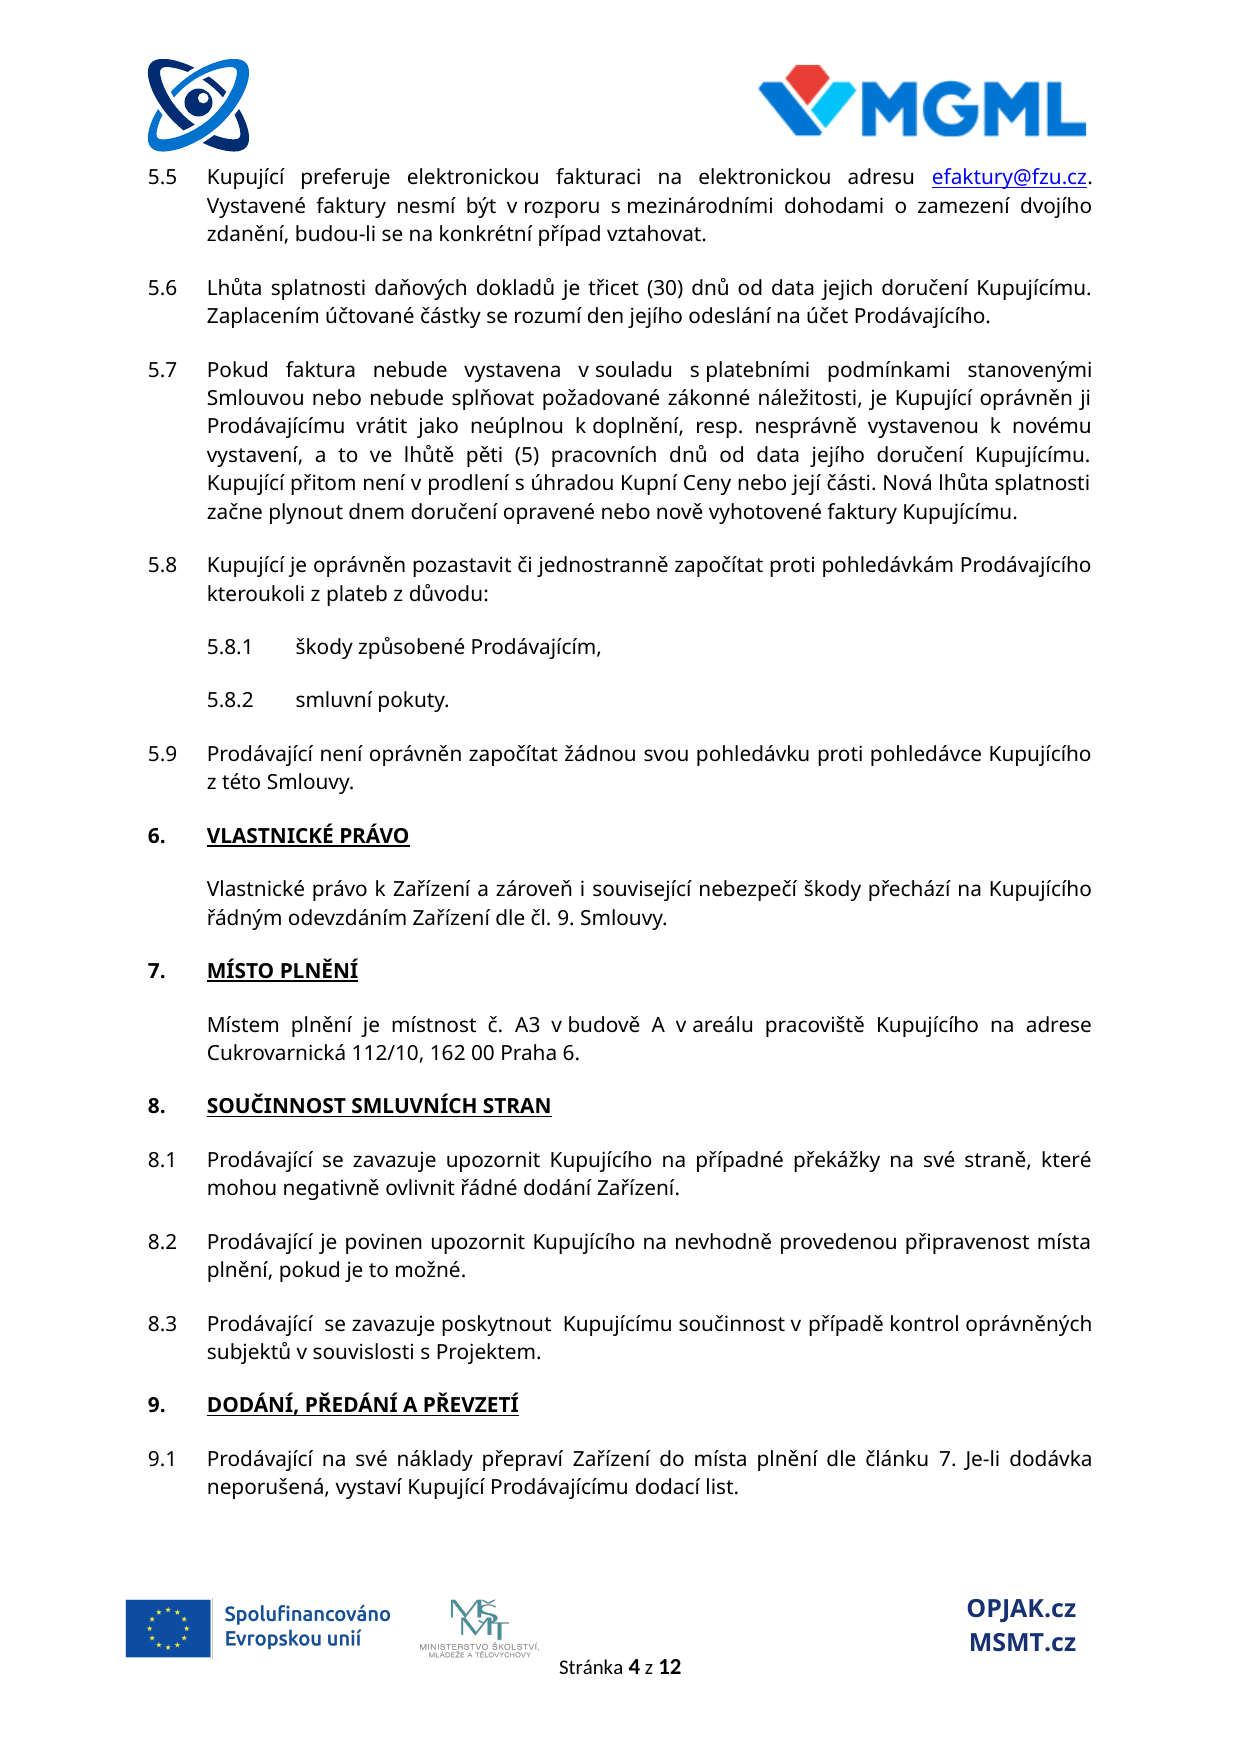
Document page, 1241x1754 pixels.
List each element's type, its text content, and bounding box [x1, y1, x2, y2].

list Prodávající se zavazuje upozornit Kupujícího na případné překážky na své straně, které mohou negativně ovlivnit řádné dodání Zařízení. [148, 1145, 1093, 1202]
list Lhůta splatnosti daňových dokladů je třicet (30) dnů od data jejich doručení Kupujícímu. Zaplacením účtované částky se rozumí den jejího odeslání na účet Prodávajícího. [148, 273, 1093, 330]
list smluvní pokuty. [207, 686, 1093, 714]
list DODÁNÍ, PŘEDÁNÍ A PŘEVZETÍ [148, 1391, 1093, 1419]
list MÍSTO PLNĚNÍ [148, 956, 1093, 985]
list Prodávající není oprávněn započítat žádnou svou pohledávku proti pohledávce Kupujícího z této Smlouvy. [148, 739, 1093, 796]
list VLASTNICKÉ PRÁVO [148, 821, 1093, 849]
text Vlastnické právo k Zařízení a zároveň i související nebezpečí škody přechází na Kupujícího řádným odevzdáním Zařízení dle čl. 9. Smlouvy. [207, 874, 1093, 931]
list Prodávající je povinen upozornit Kupujícího na nevhodně provedenou připravenost místa plnění, pokud je to možné. [148, 1227, 1093, 1284]
list Prodávající se zavazuje poskytnout Kupujícímu součinnost v případě kontrol oprávněných subjektů v souvislosti s Projektem. [148, 1309, 1093, 1366]
list SOUČINNOST SMLUVNÍCH STRAN [148, 1092, 1093, 1120]
list Pokud faktura nebude vystavena v souladu s platebními podmínkami stanovenými Smlouvou nebo nebude splňovat požadované zákonné náležitosti, je Kupující oprávněn ji Prodávajícímu vrátit jako neúplnou k doplnění, resp. nesprávně vystavenou k novému vystavení, a to ve lhůtě pěti (5) pracovních dnů od data jejího doručení Kupujícímu. Kupující přitom není v prodlení s úhradou Kupní Ceny nebo její části. Nová lhůta splatnosti začne plynout dnem doručení opravené nebo nově vyhotovené faktury Kupujícímu. [148, 355, 1093, 525]
list Kupující preferuje elektronickou fakturaci na elektronickou adresu efaktury@fzu.cz. Vystavené faktury nesmí být v rozporu s mezinárodními dohodami o zamezení dvojího zdanění, budou-li se na konkrétní případ vztahovat. [148, 162, 1093, 248]
picture [125, 1598, 539, 1659]
list Prodávající na své náklady přepraví Zařízení do místa plnění dle článku 7. Je-li dodávka neporušená, vystaví Kupující Prodávajícímu dodací list. [148, 1444, 1093, 1501]
list škody způsobené Prodávajícím, [207, 632, 1093, 661]
list Kupující je oprávněn pozastavit či jednostranně započítat proti pohledávkám Prodávajícího kteroukoli z plateb z důvodu: [148, 550, 1093, 607]
picture [754, 59, 1088, 140]
text Místem plnění je místnost č. A3 v budově A v areálu pracoviště Kupujícího na adrese Cukrovarnická 112/10, 162 00 Praha 6. [207, 1010, 1093, 1067]
